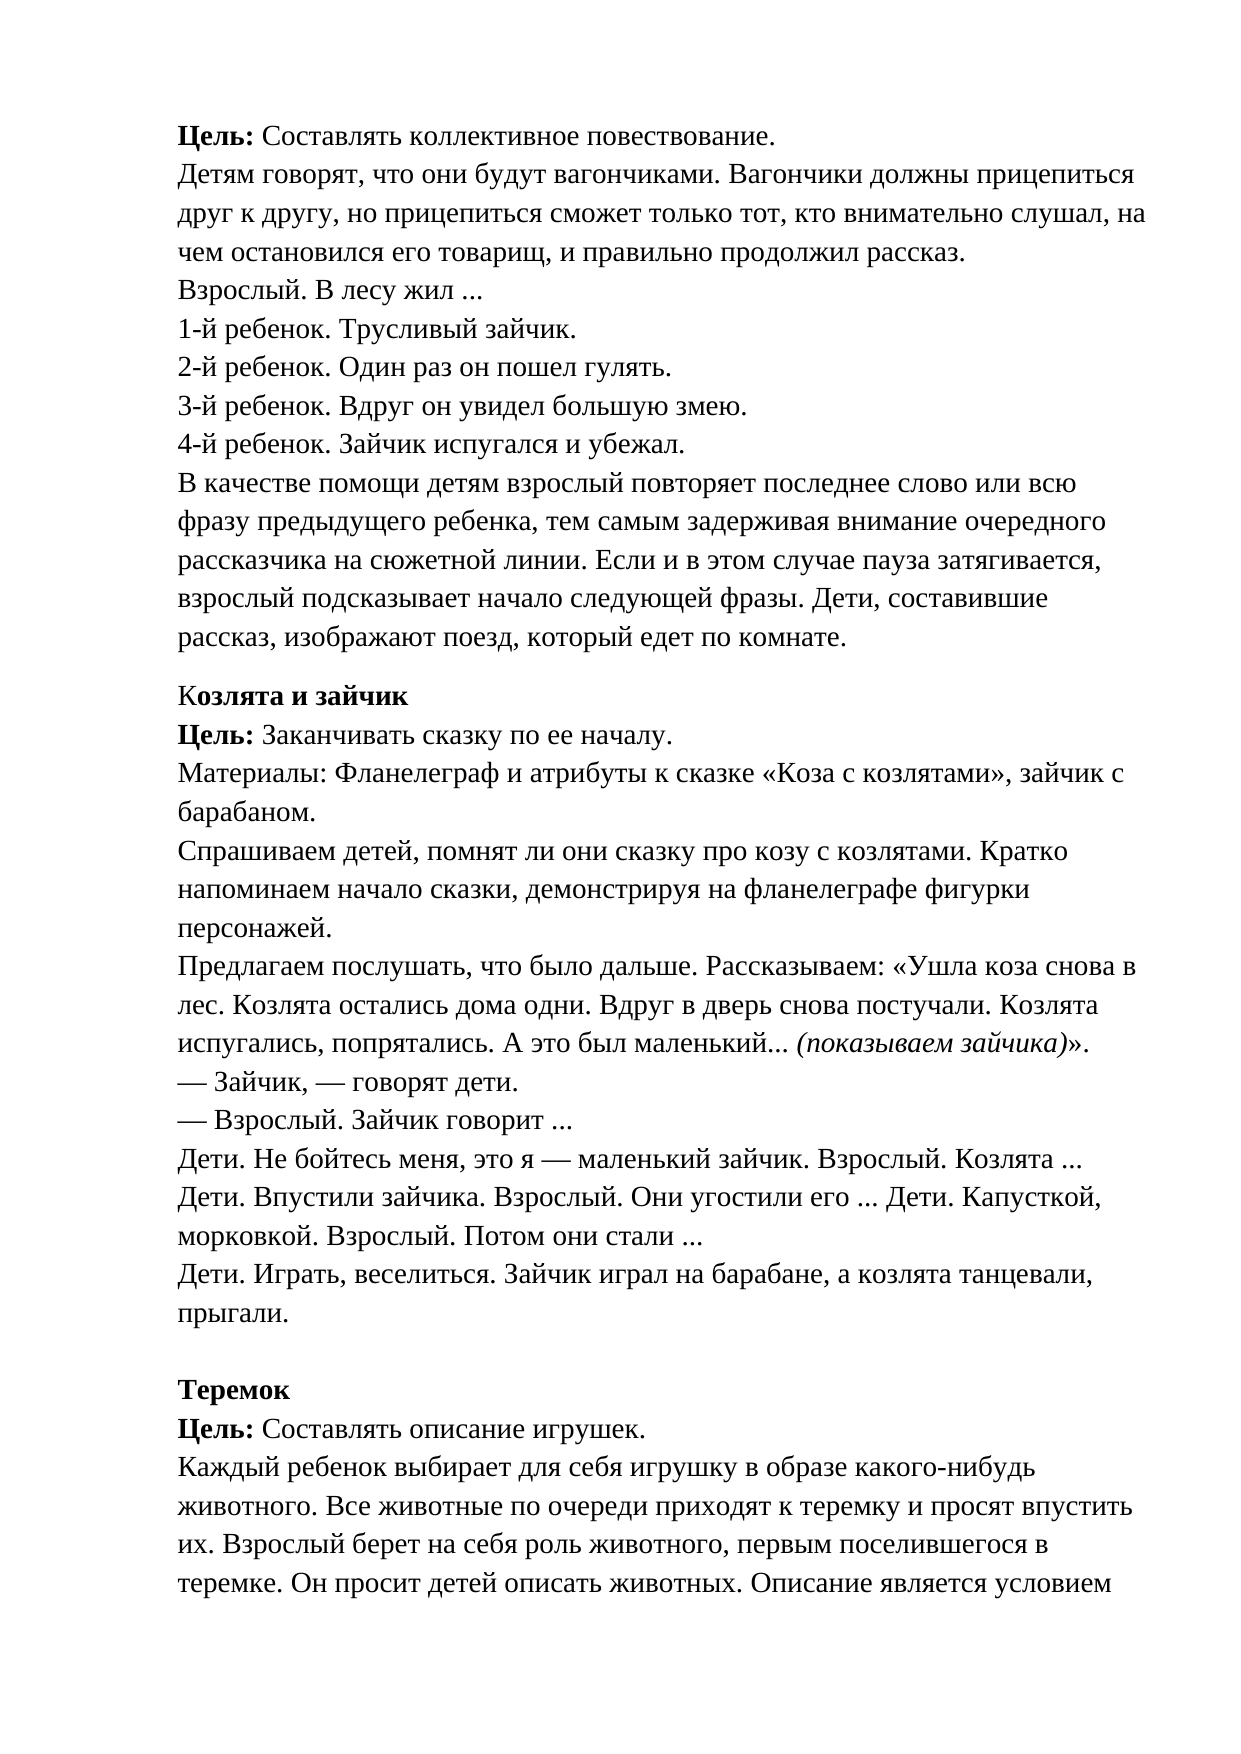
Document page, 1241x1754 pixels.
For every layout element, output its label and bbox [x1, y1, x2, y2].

text [177, 678, 1152, 1598]
text [177, 118, 1152, 653]
